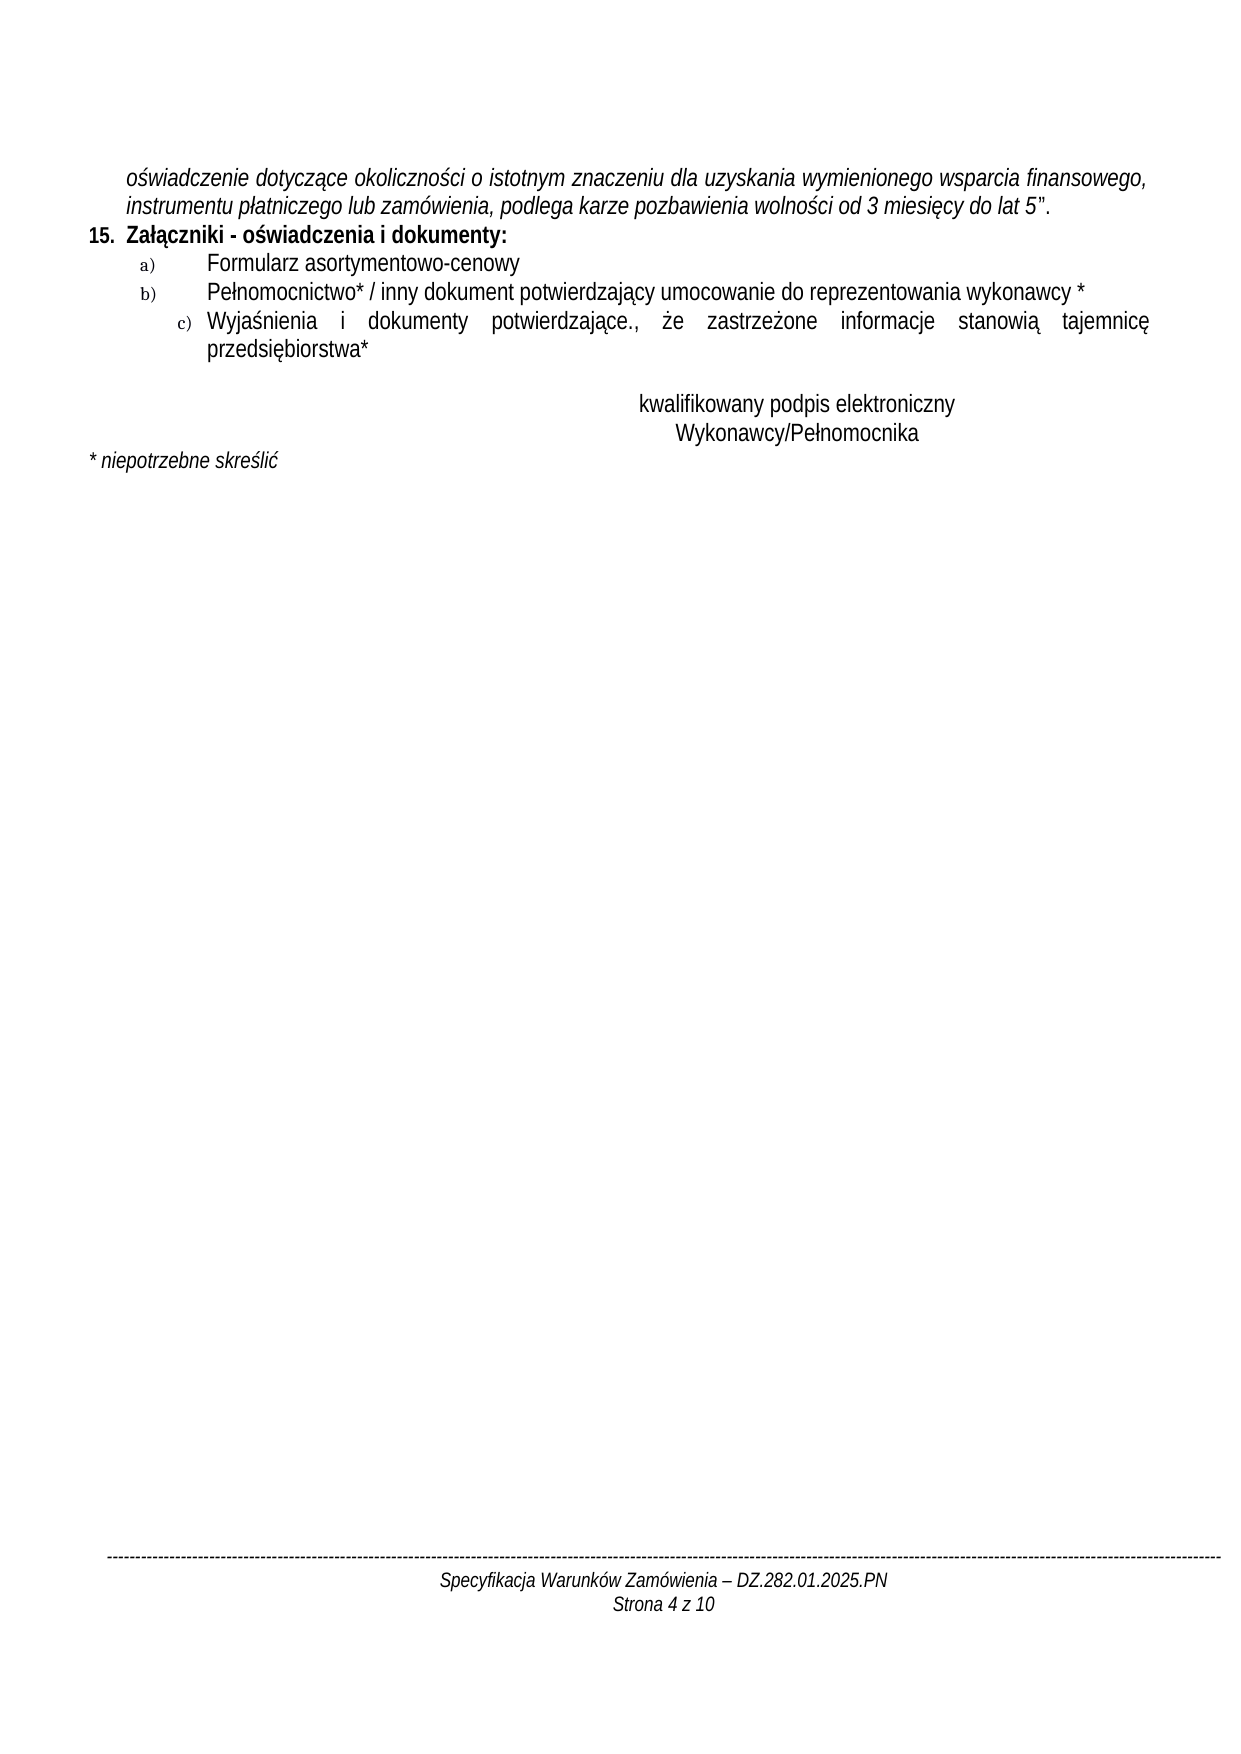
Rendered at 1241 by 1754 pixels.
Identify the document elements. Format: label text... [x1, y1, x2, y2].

list Wyjaśnienia i dokumenty potwierdzające., że zastrzeżone informacje stanowią tajemnicę przedsiębiorstwa* [177, 306, 1152, 363]
list Załączniki - oświadczenia i dokumenty: [89, 220, 1152, 248]
text * niepotrzebne skreślić [89, 447, 1152, 473]
text Wykonawcy/Pełnomocnika [443, 418, 1152, 447]
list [89, 162, 1152, 220]
list Formularz asortymentowo-cenowy [89, 248, 1152, 277]
list Pełnomocnictwo* / inny dokument potwierdzający umocowanie do reprezentowania wykonawcy * [89, 277, 1152, 306]
text kwalifikowany podpis elektroniczny [443, 389, 1152, 418]
